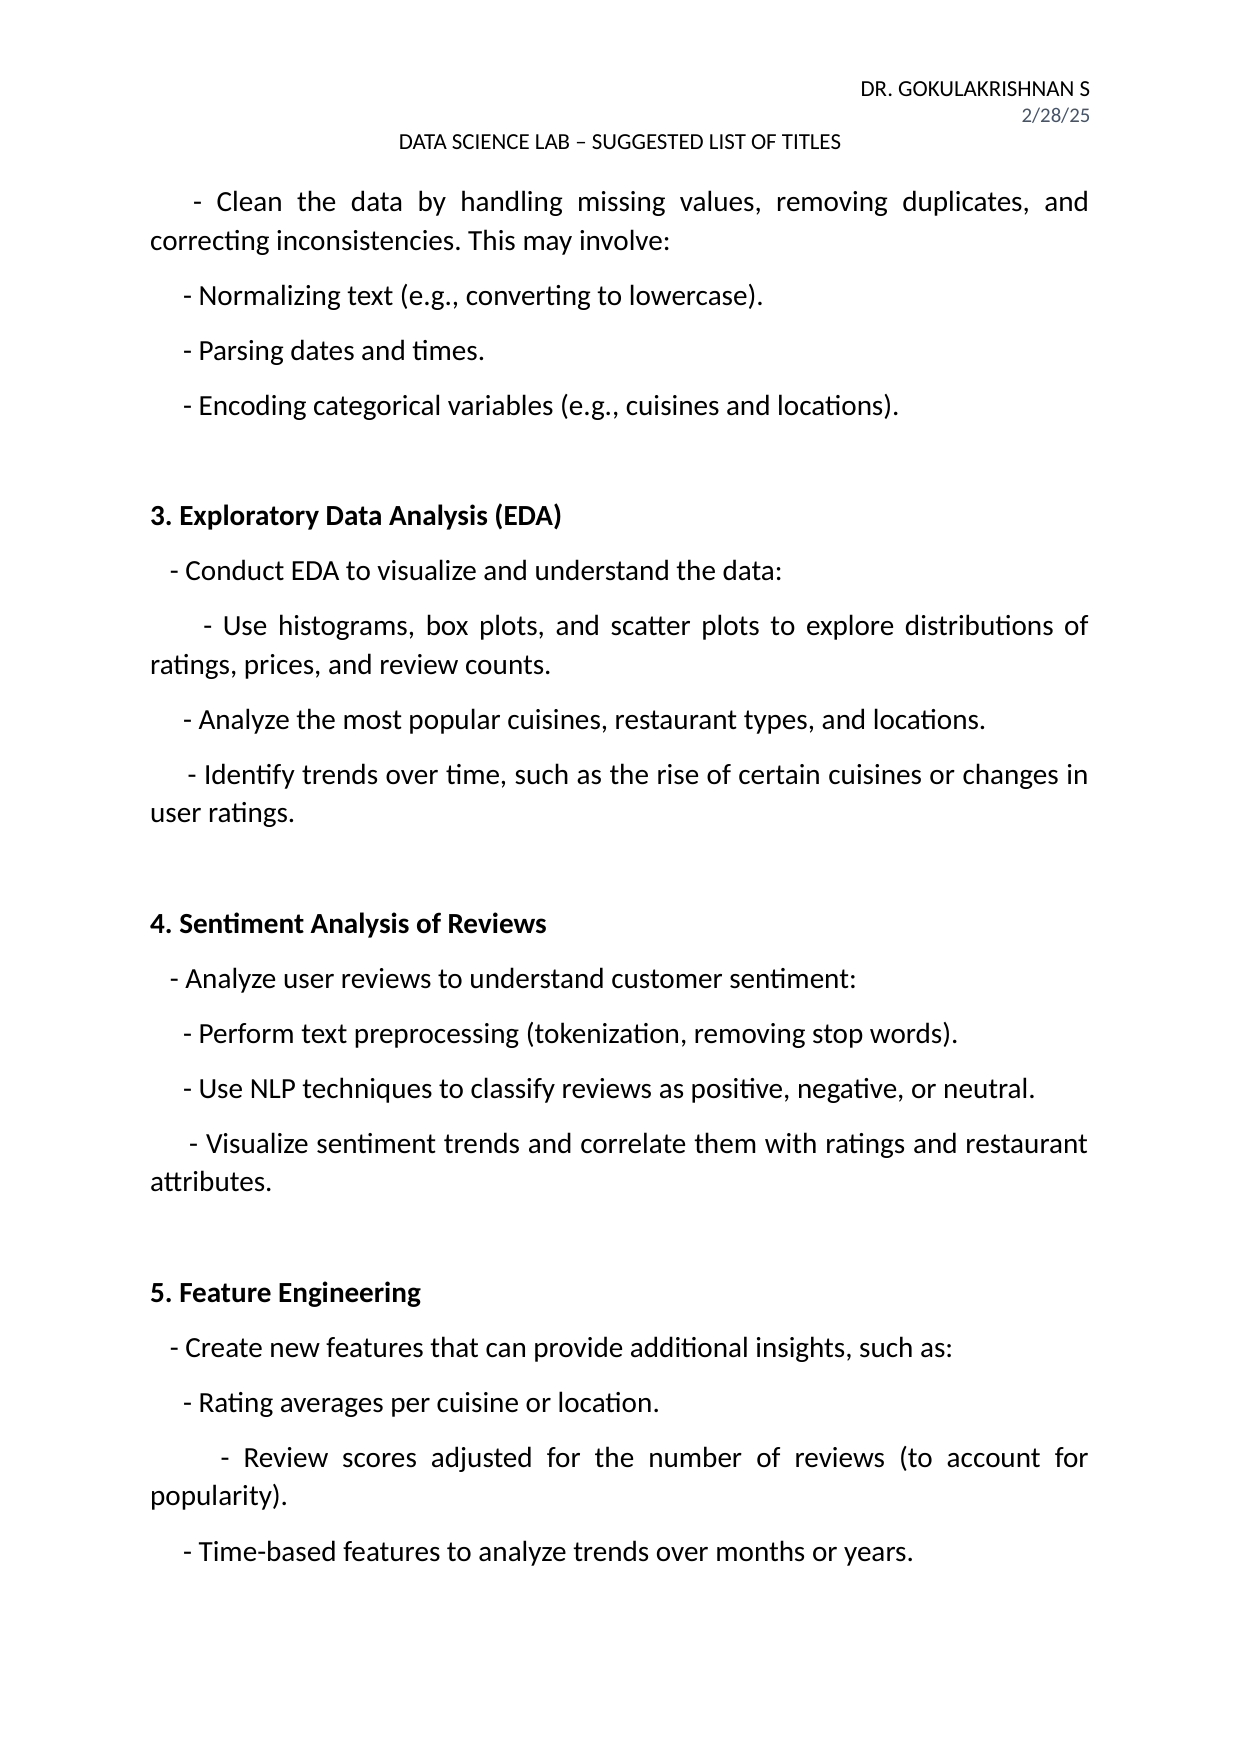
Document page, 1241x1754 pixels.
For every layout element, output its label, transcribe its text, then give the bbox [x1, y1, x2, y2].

text - Analyze the most popular cuisines, restaurant types, and locations. [150, 701, 1090, 737]
text - Normalizing text (e.g., converting to lowercase). [150, 277, 1090, 312]
text - Analyze user reviews to understand customer sentiment: [150, 960, 1090, 995]
text - Conduct EDA to visualize and understand the data: [150, 552, 1090, 588]
text - Use NLP techniques to classify reviews as positive, negative, or neutral. [150, 1070, 1090, 1106]
text - Review scores adjusted for the number of reviews (to account for popularity). [150, 1439, 1090, 1513]
text - Encoding categorical variables (e.g., cuisines and locations). [150, 387, 1090, 423]
text - Create new features that can provide additional insights, such as: [150, 1329, 1090, 1364]
text - Time-based features to analyze trends over months or years. [150, 1533, 1090, 1568]
text - Clean the data by handling missing values, removing duplicates, and correcting inconsistencies. This may involve: [150, 183, 1090, 257]
text - Perform text preprocessing (tokenization, removing stop words). [150, 1015, 1090, 1051]
text - Use histograms, box plots, and scatter plots to explore distributions of ratings, prices, and review counts. [150, 607, 1090, 681]
text - Identify trends over time, such as the rise of certain cuisines or changes in user ratings. [150, 756, 1090, 830]
text - Rating averages per cuisine or location. [150, 1384, 1090, 1419]
text - Visualize sentiment trends and correlate them with ratings and restaurant attributes. [150, 1125, 1090, 1199]
text 3. Exploratory Data Analysis (EDA) [150, 497, 1090, 533]
text 4. Sentiment Analysis of Reviews [150, 905, 1090, 940]
text - Parsing dates and times. [150, 332, 1090, 367]
text 5. Feature Engineering [150, 1274, 1090, 1309]
